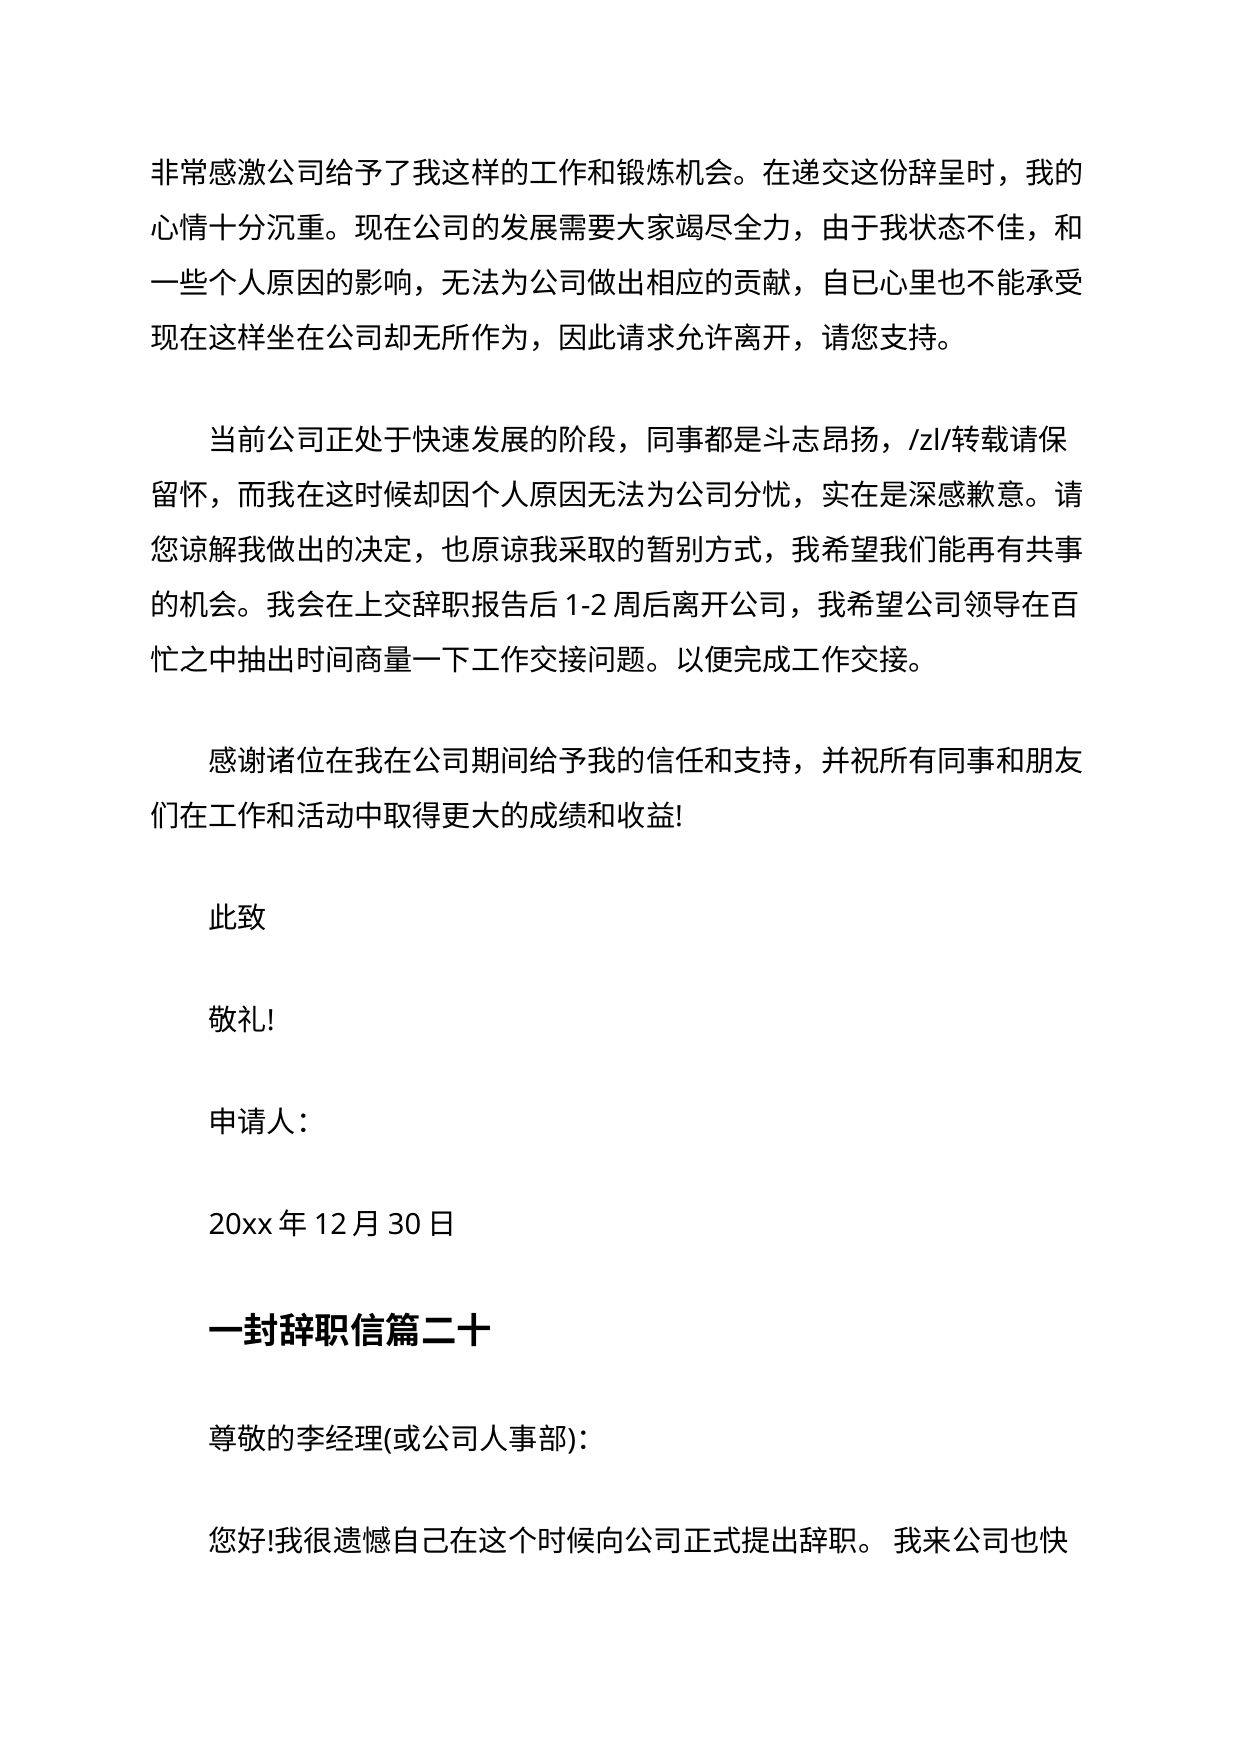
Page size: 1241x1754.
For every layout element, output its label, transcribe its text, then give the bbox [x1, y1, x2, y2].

text 20xx年12月30日 [150, 1200, 1090, 1243]
text 感谢诸位在我在公司期间给予我的信任和支持，并祝所有同事和朋友们在工作和活动中取得更大的成绩和收益! [150, 738, 1090, 835]
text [150, 150, 1090, 357]
text 当前公司正处于快速发展的阶段，同事都是斗志昂扬，/zl/转载请保留怀，而我在这时候却因个人原因无法为公司分忧，实在是深感歉意。请您谅解我做出的决定，也原谅我采取的暂别方式，我希望我们能再有共事的机会。我会在上交辞职报告后1-2周后离开公司，我希望公司领导在百忙之中抽出时间商量一下工作交接问题。以便完成工作交接。 [150, 416, 1090, 678]
text 尊敬的李经理(或公司人事部)： [150, 1416, 1090, 1458]
text 此致 [150, 895, 1090, 937]
text 敬礼! [150, 997, 1090, 1039]
text 一封辞职信篇二十 [150, 1302, 1090, 1354]
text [150, 1518, 1090, 1560]
text 申请人： [150, 1099, 1090, 1141]
